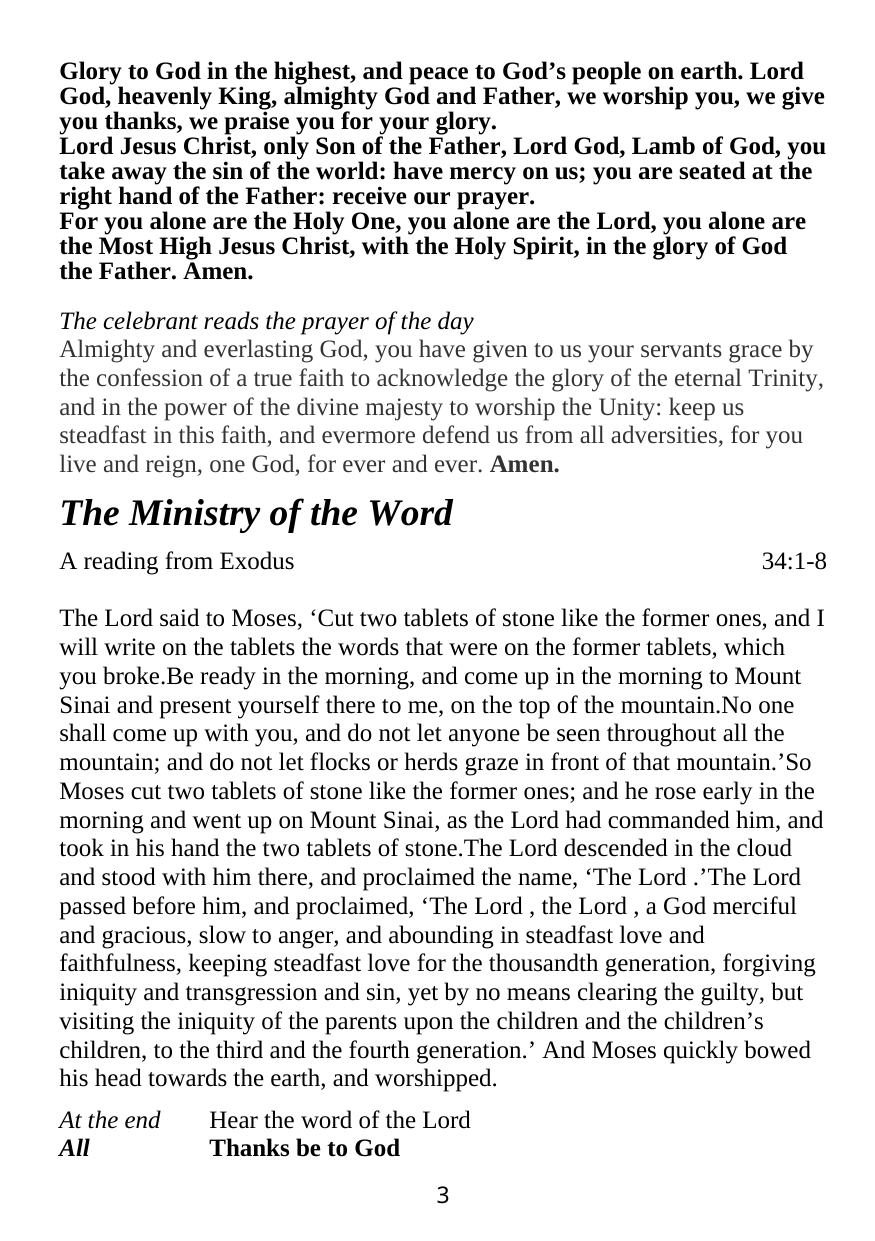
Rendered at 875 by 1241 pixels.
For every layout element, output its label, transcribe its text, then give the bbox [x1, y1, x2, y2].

text Almighty and everlasting God, you have given to us your servants grace by the confession of a true faith to acknowledge the glory of the eternal Trinity, and in the power of the divine majesty to worship the Unity: keep us steadfast in this faith, and evermore defend us from all adversities, for you live and reign, one God, for ever and ever. Amen. [59, 334, 827, 478]
text Glory to God in the highest, and peace to God’s people on earth. Lord God, heavenly King, almighty God and Father, we worship you, we give you thanks, we praise you for your glory. Lord Jesus Christ, only Son of the Father, Lord God, Lamb of God, you take away the sin of the world: have mercy on us; you are seated at the right hand of the Father: receive our prayer. For you alone are the Holy One, you alone are the Lord, you alone are the Most High Jesus Christ, with the Holy Spirit, in the glory of God the Father. Amen. [59, 59, 827, 284]
text The Ministry of the Word [59, 490, 827, 533]
text At the end Hear the word of the Lord [59, 1105, 827, 1133]
text The celebrant reads the prayer of the day [59, 309, 827, 334]
text A reading from Exodus 34:1-8 [59, 546, 827, 575]
text The Lord said to Moses, ‘Cut two tablets of stone like the former ones, and I will write on the tablets the words that were on the former tablets, which you broke.Be ready in the morning, and come up in the morning to Mount Sinai and present yourself there to me, on the top of the mountain.No one shall come up with you, and do not let anyone be seen throughout all the mountain; and do not let flocks or herds graze in front of that mountain.’So Moses cut two tablets of stone like the former ones; and he rose early in the morning and went up on Mount Sinai, as the Lord had commanded him, and took in his hand the two tablets of stone.The Lord descended in the cloud and stood with him there, and proclaimed the name, ‘The Lord .’The Lord passed before him, and proclaimed, ‘The Lord , the Lord , a God merciful and gracious, slow to anger, and abounding in steadfast love and faithfulness, keeping steadfast love for the thousandth generation, forgiving iniquity and transgression and sin, yet by no means clearing the guilty, but visiting the iniquity of the parents upon the children and the children’s children, to the third and the fourth generation.’ And Moses quickly bowed his head towards the earth, and worshipped. [59, 603, 827, 1092]
text All Thanks be to God [59, 1133, 827, 1162]
